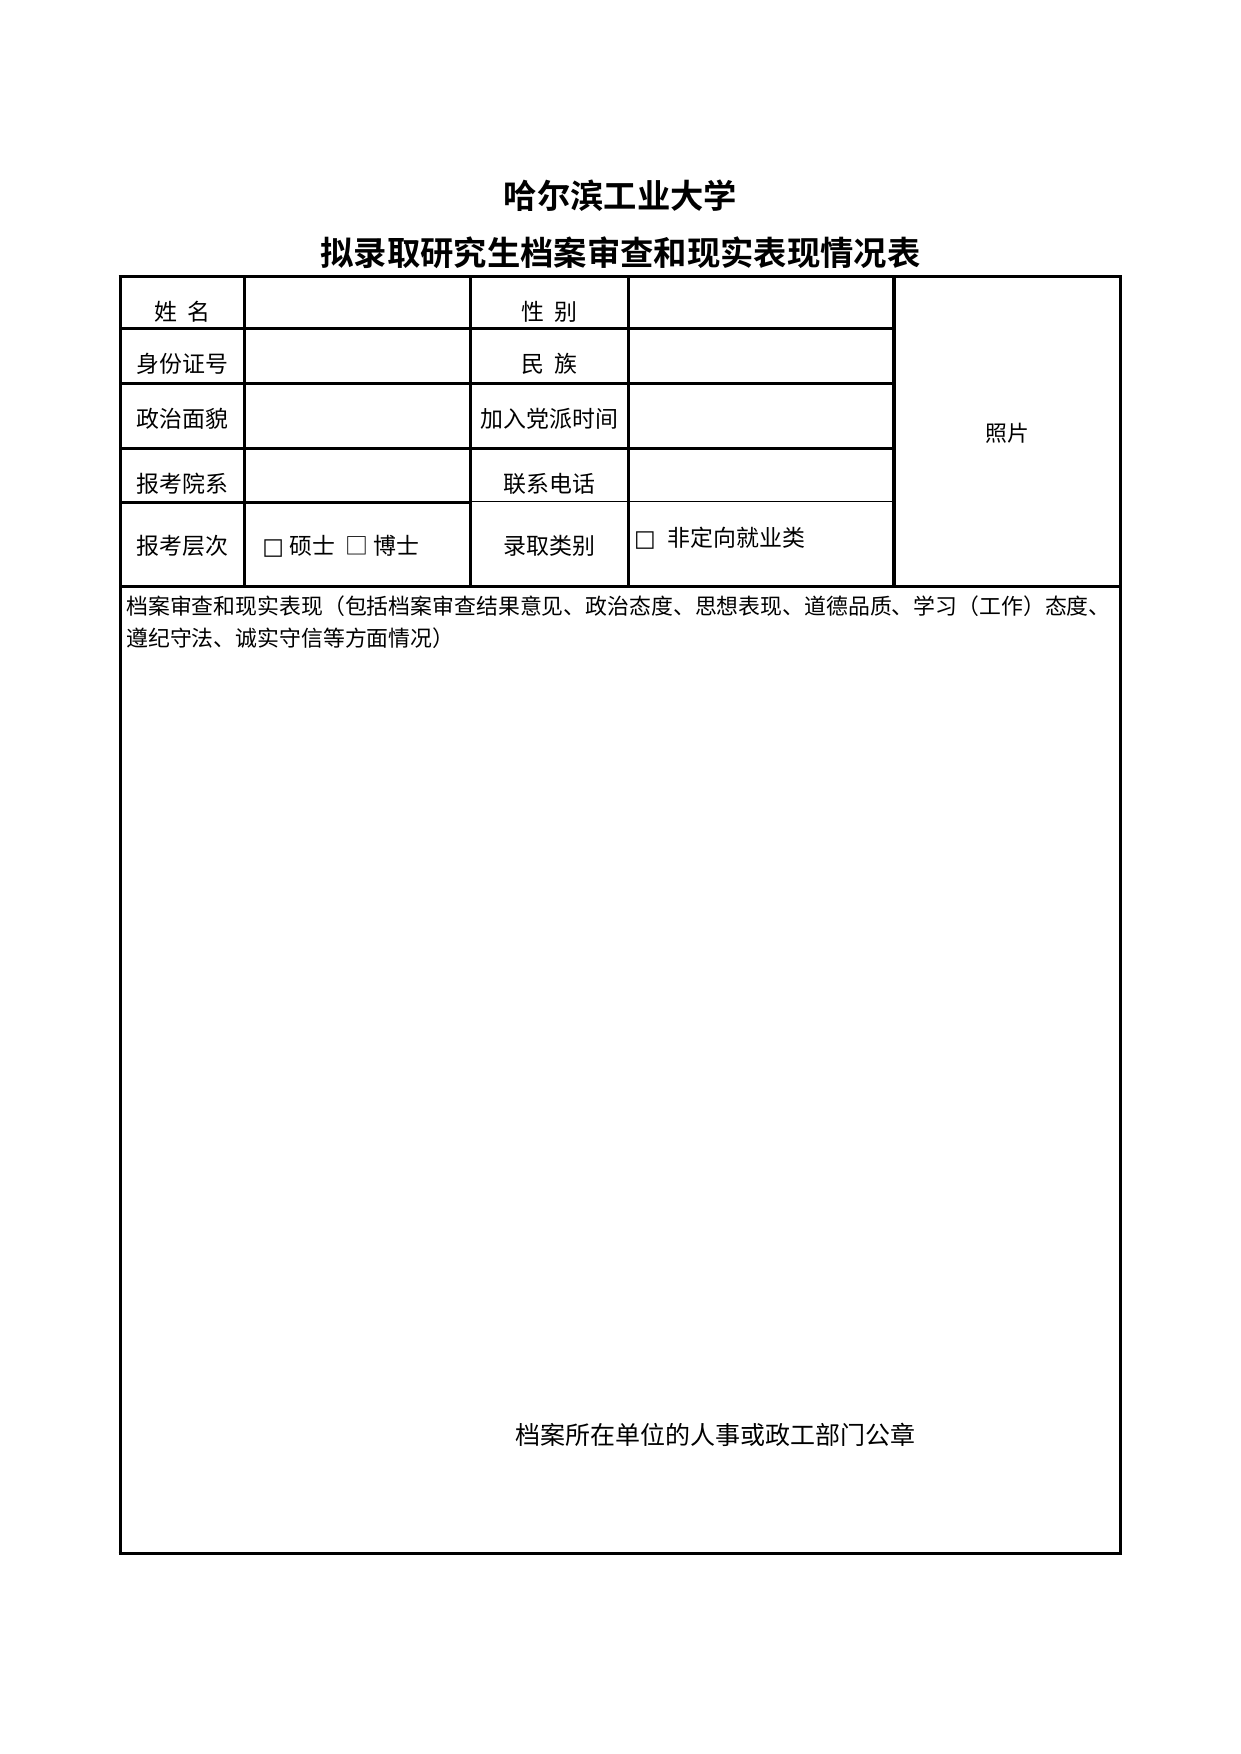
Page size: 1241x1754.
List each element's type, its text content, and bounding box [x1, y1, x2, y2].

table_cell 报考层次 [122, 504, 243, 585]
text 哈尔滨工业大学 [187, 162, 1053, 227]
text 拟录取研究生档案审查和现实表现情况表 [187, 227, 1053, 275]
table_header [630, 278, 892, 327]
table_cell [630, 385, 892, 447]
table_cell [246, 385, 469, 447]
table_cell 民 族 [472, 330, 627, 382]
table_cell □ 非定向就业类 □ 定向就业类 [630, 502, 892, 585]
table_cell □ 硕士 □ 博士 [246, 504, 469, 585]
table_header 姓 名 [122, 278, 243, 327]
table_header 性 别 [472, 278, 627, 327]
table_cell 联系电话 [472, 450, 627, 501]
table_cell [630, 330, 892, 382]
table_cell 身份证号 [122, 330, 243, 382]
table_cell 录取类别 [472, 502, 627, 585]
table_cell [630, 450, 892, 501]
table_header [246, 278, 469, 327]
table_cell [122, 588, 1119, 1552]
table_header 照片 [896, 278, 1119, 585]
table_cell [246, 330, 469, 382]
table_cell [246, 450, 469, 501]
table_cell 政治面貌 [122, 385, 243, 447]
table_cell 加入党派时间 [472, 385, 627, 447]
table_cell 报考院系 [122, 450, 243, 501]
